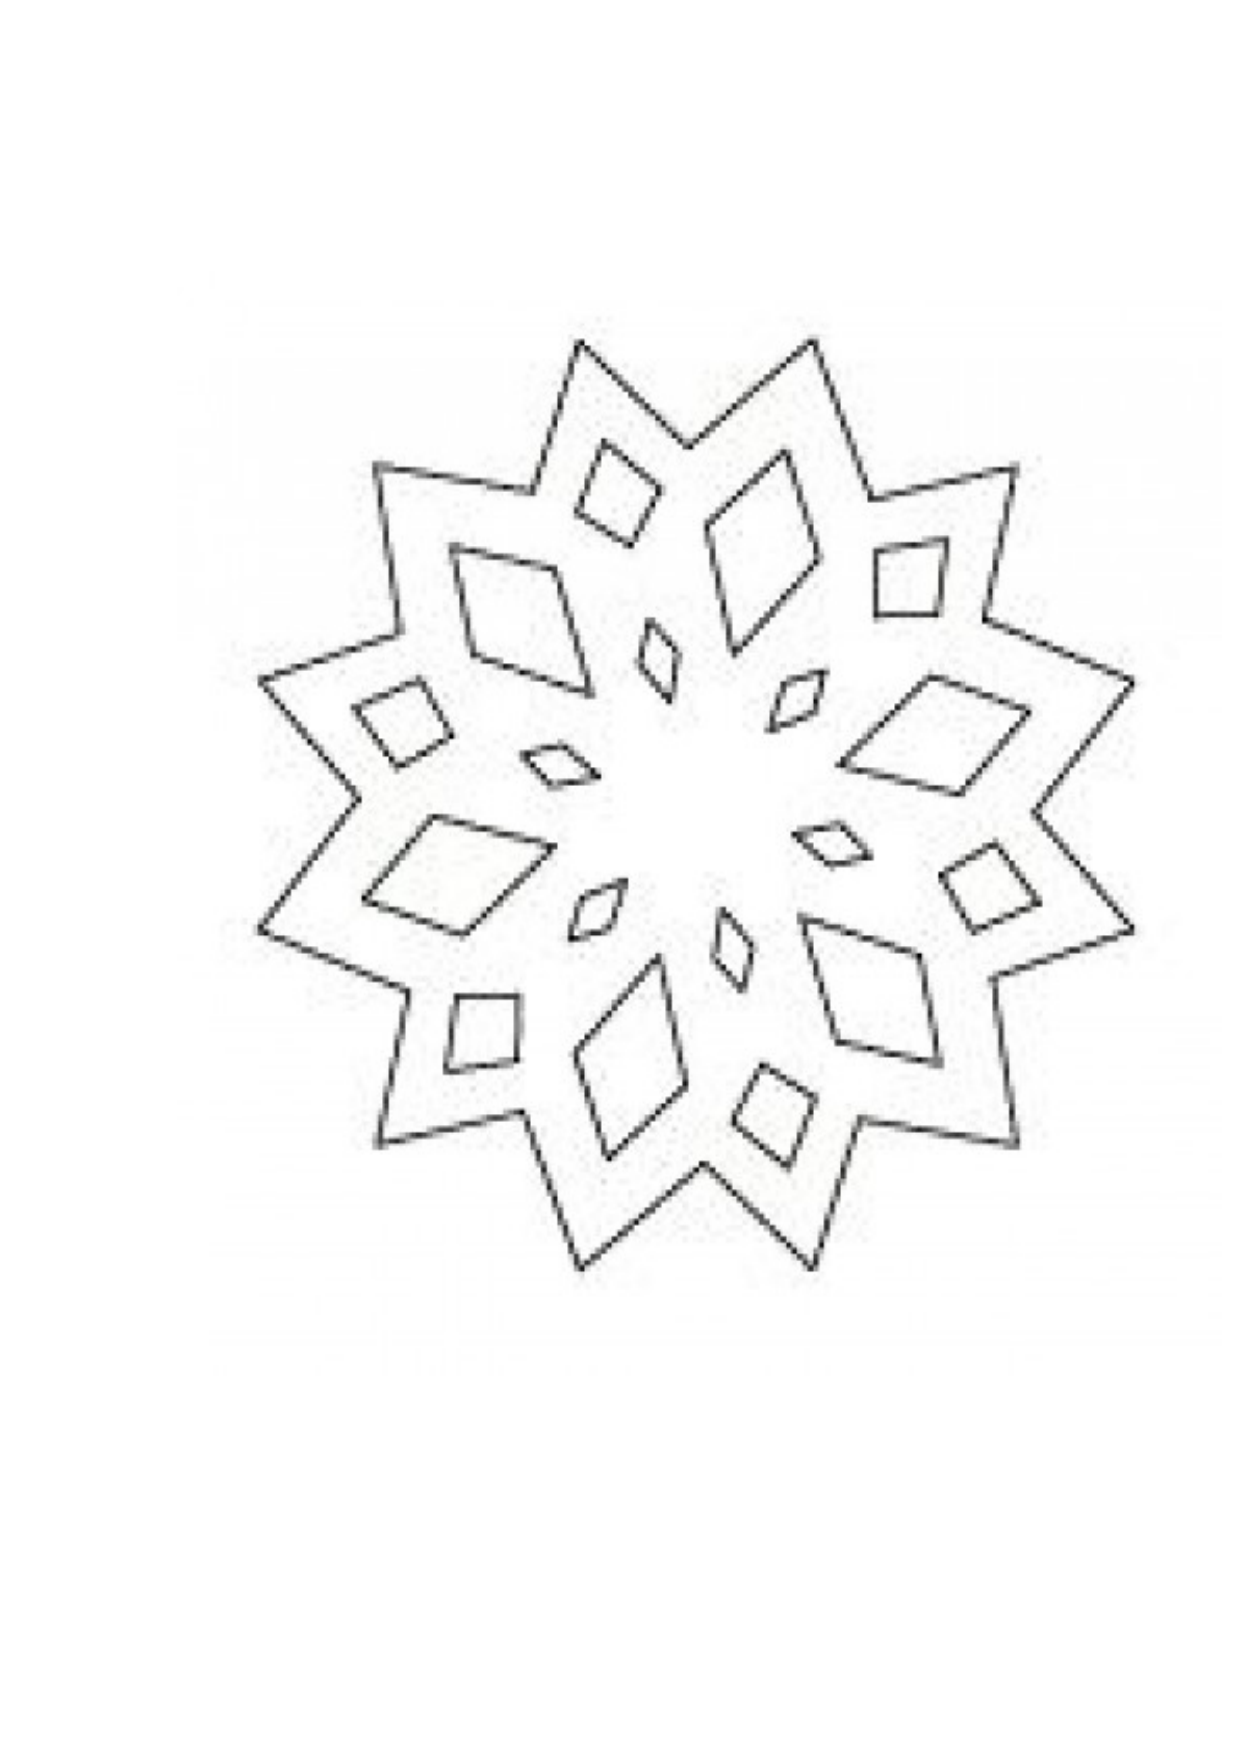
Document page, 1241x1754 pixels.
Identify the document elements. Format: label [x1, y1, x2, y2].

picture [177, 271, 1222, 1376]
